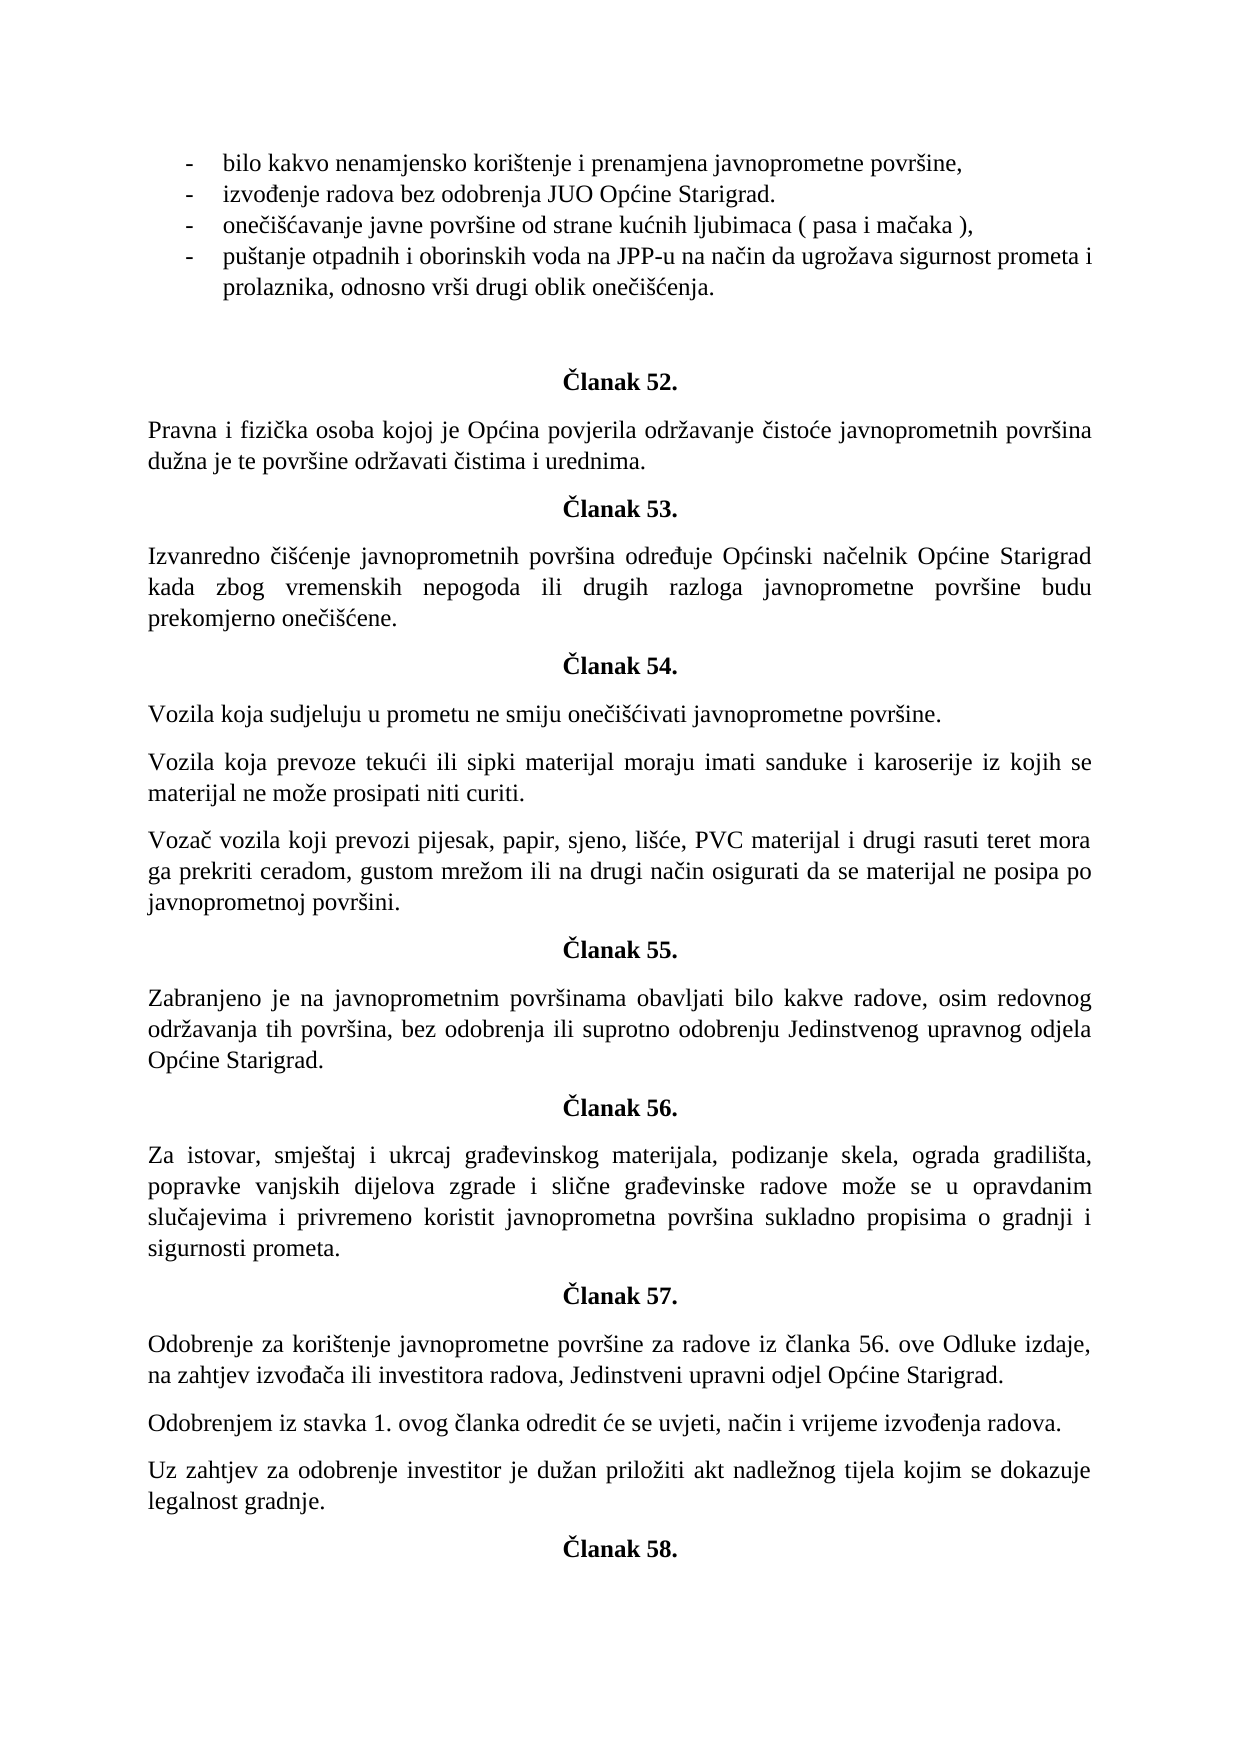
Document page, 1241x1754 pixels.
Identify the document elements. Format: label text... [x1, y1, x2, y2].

text Članak 53. [148, 494, 1093, 522]
text Odobrenjem iz stavka 1. ovog članka odredit će se uvjeti, način i vrijeme izvođenja radova. [148, 1408, 1093, 1436]
text Članak 55. [148, 935, 1093, 964]
text Vozila koja sudjeluju u prometu ne smiju onečišćivati javnoprometne površine. [148, 699, 1093, 728]
text Uz zahtjev za odobrenje investitor je dužan priložiti akt nadležnog tijela kojim se dokazuje legalnost gradnje. [148, 1455, 1093, 1515]
list bilo kakvo nenamjensko korištenje i prenamjena javnoprometne površine, [185, 148, 1093, 176]
list onečišćavanje javne površine od strane kućnih ljubimaca ( pasa i mačaka ), [185, 210, 1093, 238]
text Članak 58. [148, 1534, 1093, 1563]
list puštanje otpadnih i oborinskih voda na JPP-u na način da ugrožava sigurnost prometa i prolaznika, odnosno vrši drugi oblik onečišćenja. [185, 241, 1093, 301]
text Zabranjeno je na javnoprometnim površinama obavljati bilo kakve radove, osim redovnog održavanja tih površina, bez odobrenja ili suprotno odobrenju Jedinstvenog upravnog odjela Općine Starigrad. [148, 983, 1093, 1074]
text Članak 57. [148, 1281, 1093, 1310]
text Za istovar, smještaj i ukrcaj građevinskog materijala, podizanje skela, ograda gradilišta, popravke vanjskih dijelova zgrade i slične građevinske radove može se u opravdanim slučajevima i privremeno koristit javnoprometna površina sukladno propisima o gradnji i sigurnosti prometa. [148, 1140, 1093, 1262]
text Članak 52. [148, 367, 1093, 396]
text Vozila koja prevoze tekući ili sipki materijal moraju imati sanduke i karoserije iz kojih se materijal ne može prosipati niti curiti. [148, 747, 1093, 806]
text Vozač vozila koji prevozi pijesak, papir, sjeno, lišće, PVC materijal i drugi rasuti teret mora ga prekriti ceradom, gustom mrežom ili na drugi način osigurati da se materijal ne posipa po javnoprometnoj površini. [148, 825, 1093, 916]
text Izvanredno čišćenje javnoprometnih površina određuje Općinski načelnik Općine Starigrad kada zbog vremenskih nepogoda ili drugih razloga javnoprometne površine budu prekomjerno onečišćene. [148, 541, 1093, 632]
text Članak 54. [148, 651, 1093, 680]
text Odobrenje za korištenje javnoprometne površine za radove iz članka 56. ove Odluke izdaje, na zahtjev izvođača ili investitora radova, Jedinstveni upravni odjel Općine Starigrad. [148, 1329, 1093, 1389]
text Članak 56. [148, 1093, 1093, 1121]
text Pravna i fizička osoba kojoj je Općina povjerila održavanje čistoće javnoprometnih površina dužna je te površine održavati čistima i urednima. [148, 415, 1093, 475]
list izvođenje radova bez odobrenja JUO Općine Starigrad. [185, 179, 1093, 207]
